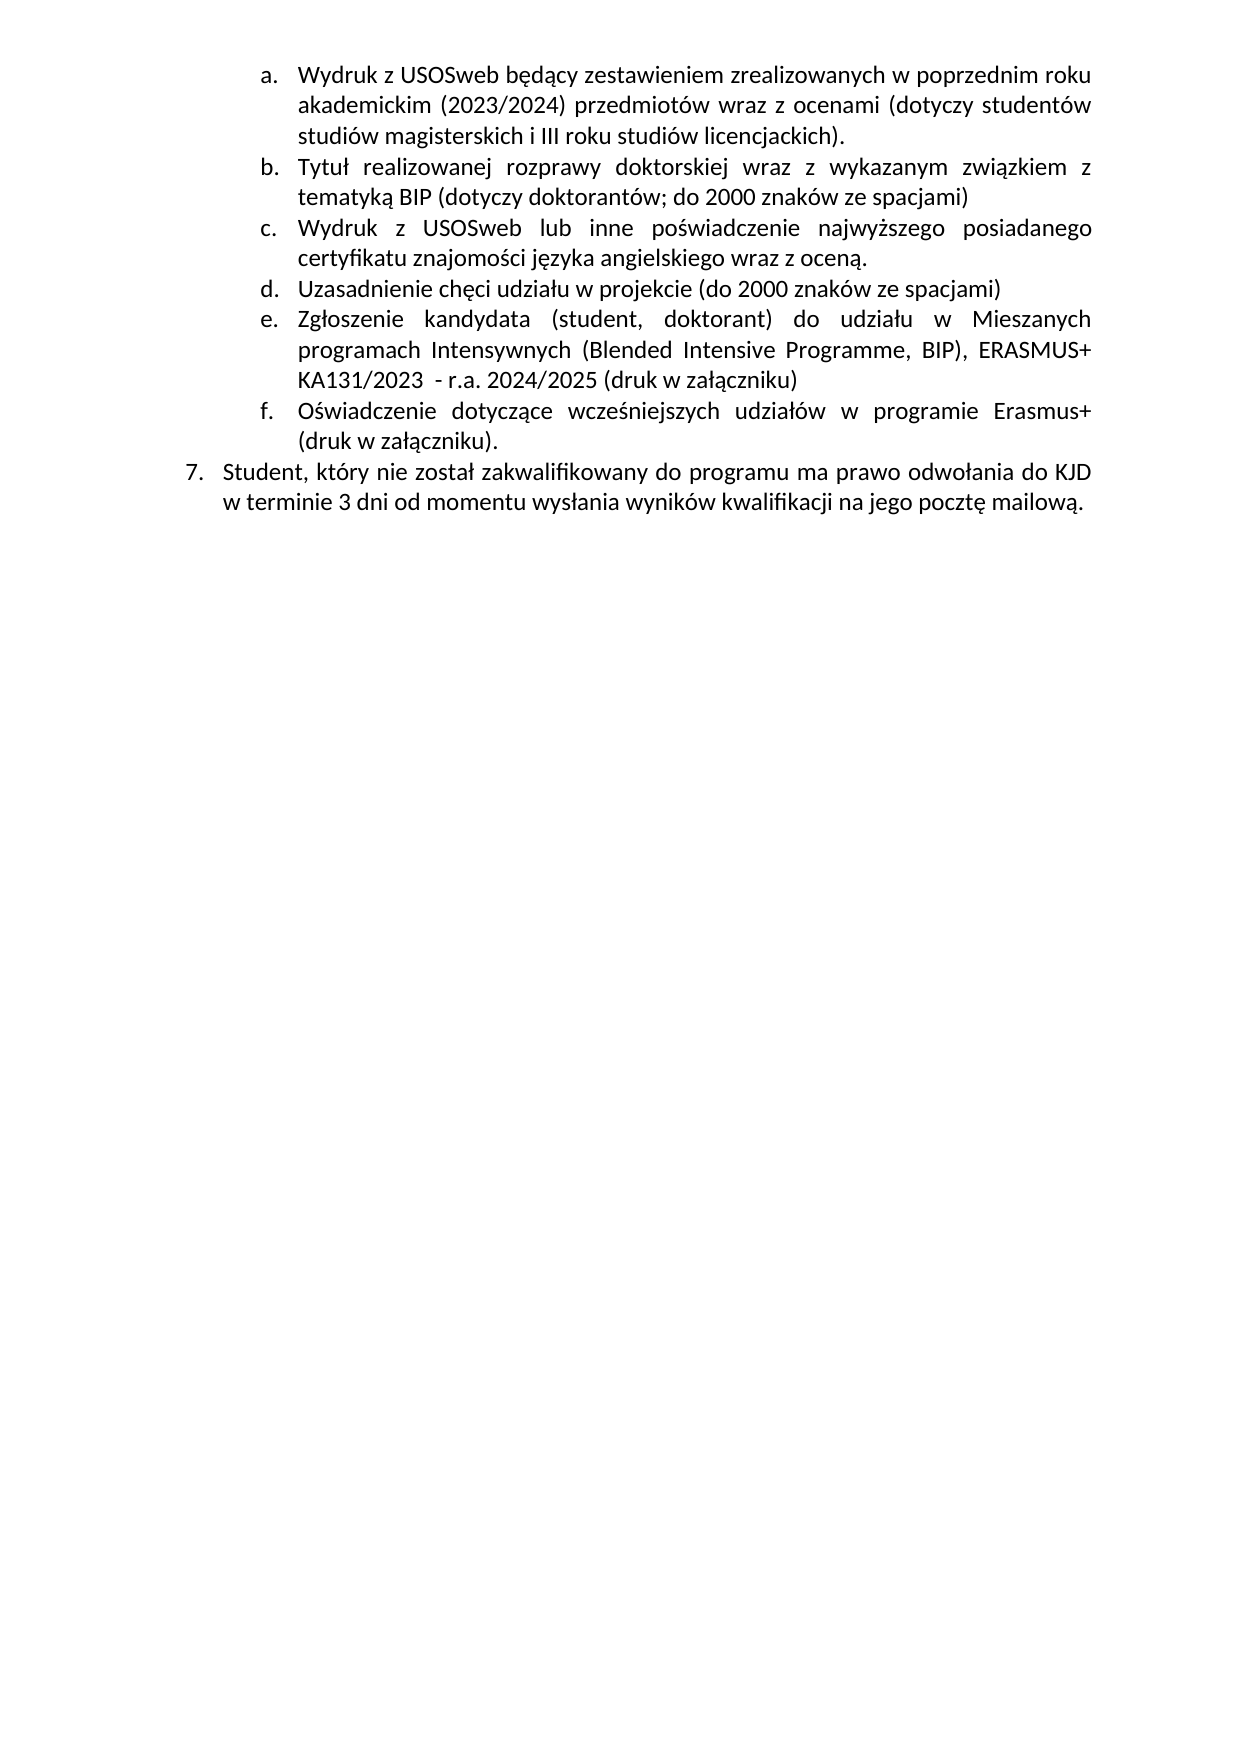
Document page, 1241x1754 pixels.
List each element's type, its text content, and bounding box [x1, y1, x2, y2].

list Student, który nie został zakwalifikowany do programu ma prawo odwołania do KJD w terminie 3 dni od momentu wysłania wyników kwalifikacji na jego pocztę mailową. [185, 456, 1093, 517]
list Uzasadnienie chęci udziału w projekcie (do 2000 znaków ze spacjami) [260, 273, 1093, 303]
list Zgłoszenie kandydata (student, doktorant) do udziału w Mieszanych programach Intensywnych (Blended Intensive Programme, BIP), ERASMUS+ KA131/2023 - r.a. 2024/2025 (druk w załączniku) [260, 303, 1093, 395]
list Tytuł realizowanej rozprawy doktorskiej wraz z wykazanym związkiem z tematyką BIP (dotyczy doktorantów; do 2000 znaków ze spacjami) [260, 151, 1093, 212]
list Wydruk z USOSweb będący zestawieniem zrealizowanych w poprzednim roku akademickim (2023/2024) przedmiotów wraz z ocenami (dotyczy studentów studiów magisterskich i III roku studiów licencjackich). [260, 59, 1093, 151]
list Wydruk z USOSweb lub inne poświadczenie najwyższego posiadanego certyfikatu znajomości języka angielskiego wraz z oceną. [260, 212, 1093, 273]
list Oświadczenie dotyczące wcześniejszych udziałów w programie Erasmus+ (druk w załączniku). [260, 395, 1093, 456]
